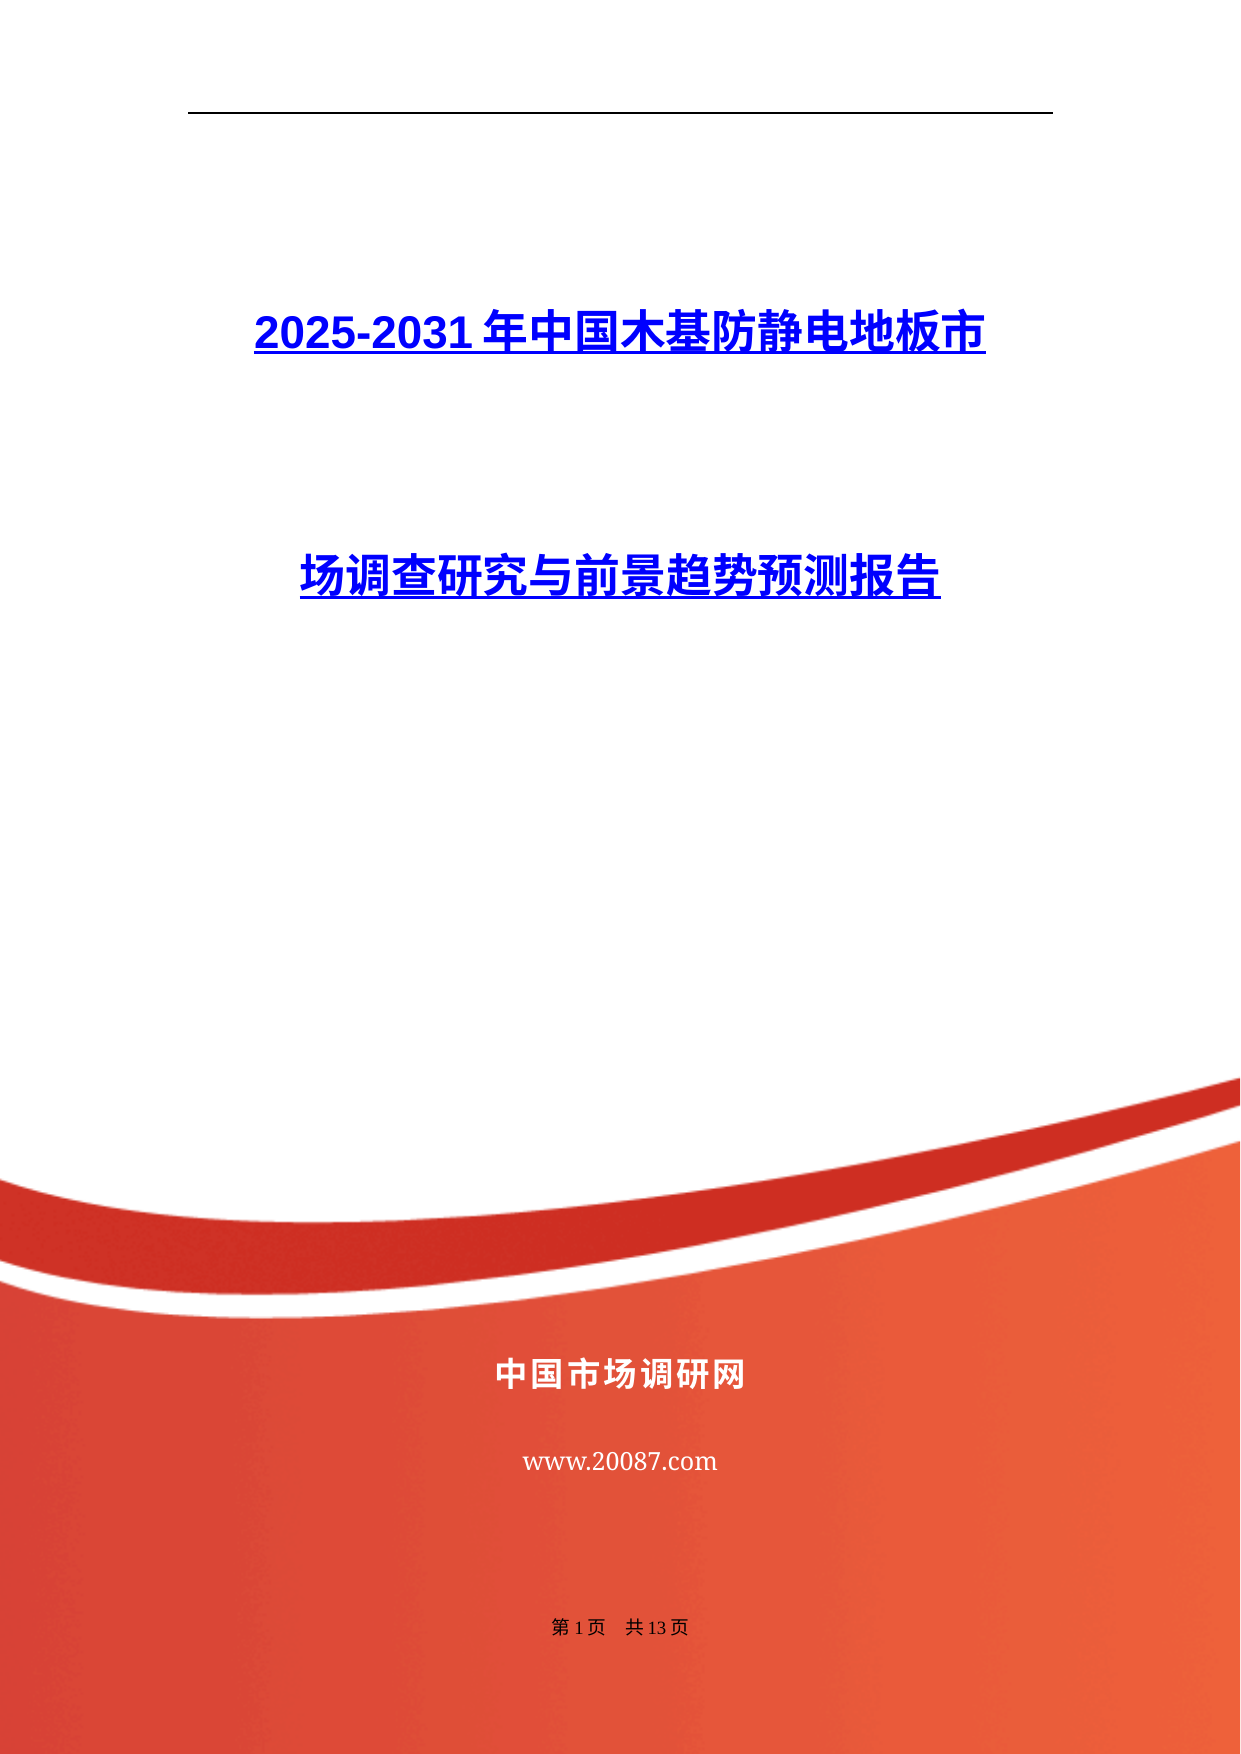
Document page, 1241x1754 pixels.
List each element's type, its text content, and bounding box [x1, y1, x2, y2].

picture [0, 1006, 1241, 1754]
table_header 2025-2031年中国木基防静电地板市场调查研究与前景趋势预测报告 [188, 207, 1053, 773]
text www.20087.com [187, 1428, 1053, 1493]
subtitle 中国市场调研网 [187, 1339, 1053, 1404]
